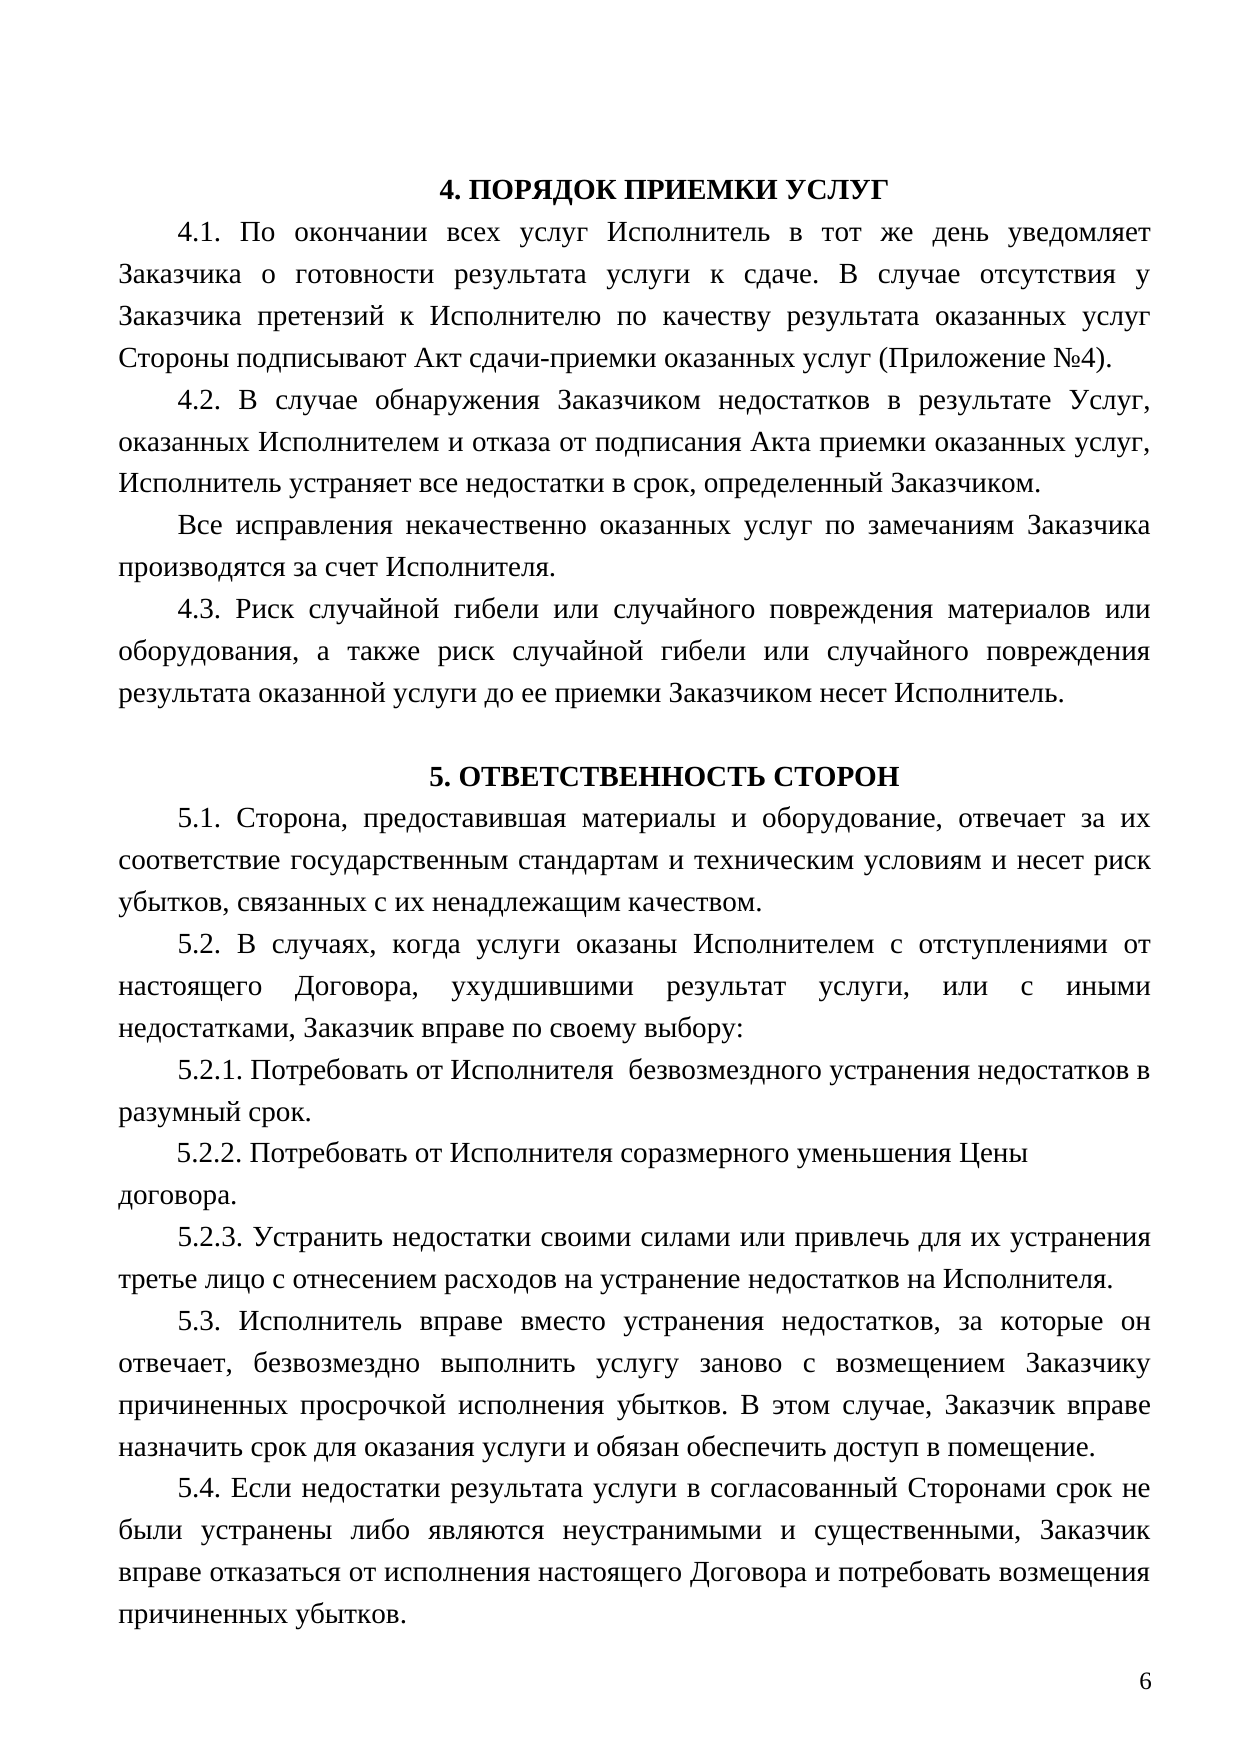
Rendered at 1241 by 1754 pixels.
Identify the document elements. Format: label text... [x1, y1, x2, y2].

text 5.1. Сторона, предоставившая материалы и оборудование, отвечает за их соответствие государственным стандартам и техническим условиям и несет риск убытков, связанных с их ненадлежащим качеством. [118, 801, 1152, 918]
text 5.2.3. Устранить недостатки своими силами или привлечь для их устранения третье лицо с отнесением расходов на устранение недостатков на Исполнителя. [118, 1219, 1152, 1295]
text 5.3. Исполнитель вправе вместо устранения недостатков, за которые он отвечает, безвозмездно выполнить услугу заново с возмещением Заказчику причиненных просрочкой исполнения убытков. В этом случае, Заказчик вправе назначить срок для оказания услуги и обязан обеспечить доступ в помещение. [118, 1303, 1152, 1462]
text 5.2.1. Потребовать от Исполнителя безвозмездного устранения недостатков в разумный срок. 5.2.2. Потребовать от Исполнителя соразмерного уменьшения Цены договора. [118, 1052, 1152, 1211]
text 4. ПОРЯДОК ПРИЕМКИ УСЛУГ [118, 172, 1152, 206]
text Все исправления некачественно оказанных услуг по замечаниям Заказчика производятся за счет Исполнителя. [118, 507, 1152, 583]
text 4.1. По окончании всех услуг Исполнитель в тот же день уведомляет Заказчика о готовности результата услуги к сдаче. В случае отсутствия у Заказчика претензий к Исполнителю по качеству результата оказанных услуг Стороны подписывают Акт сдачи-приемки оказанных услуг (Приложение №4). [118, 214, 1152, 373]
text 5.4. Если недостатки результата услуги в согласованный Сторонами срок не были устранены либо являются неустранимыми и существенными, Заказчик вправе отказаться от исполнения настоящего Договора и потребовать возмещения причиненных убытков. [118, 1471, 1152, 1630]
text 4.3. Риск случайной гибели или случайного повреждения материалов или оборудования, а также риск случайной гибели или случайного повреждения результата оказанной услуги до ее приемки Заказчиком несет Исполнитель. [118, 591, 1152, 708]
text 5. ОТВЕТСТВЕННОСТЬ СТОРОН [118, 759, 1152, 792]
text 4.2. В случае обнаружения Заказчиком недостатков в результате Услуг, оказанных Исполнителем и отказа от подписания Акта приемки оказанных услуг, Исполнитель устраняет все недостатки в срок, определенный Заказчиком. [118, 382, 1152, 499]
text 5.2. В случаях, когда услуги оказаны Исполнителем с отступлениями от настоящего Договора, ухудшившими результат услуги, или с иными недостатками, Заказчик вправе по своему выбору: [118, 926, 1152, 1043]
